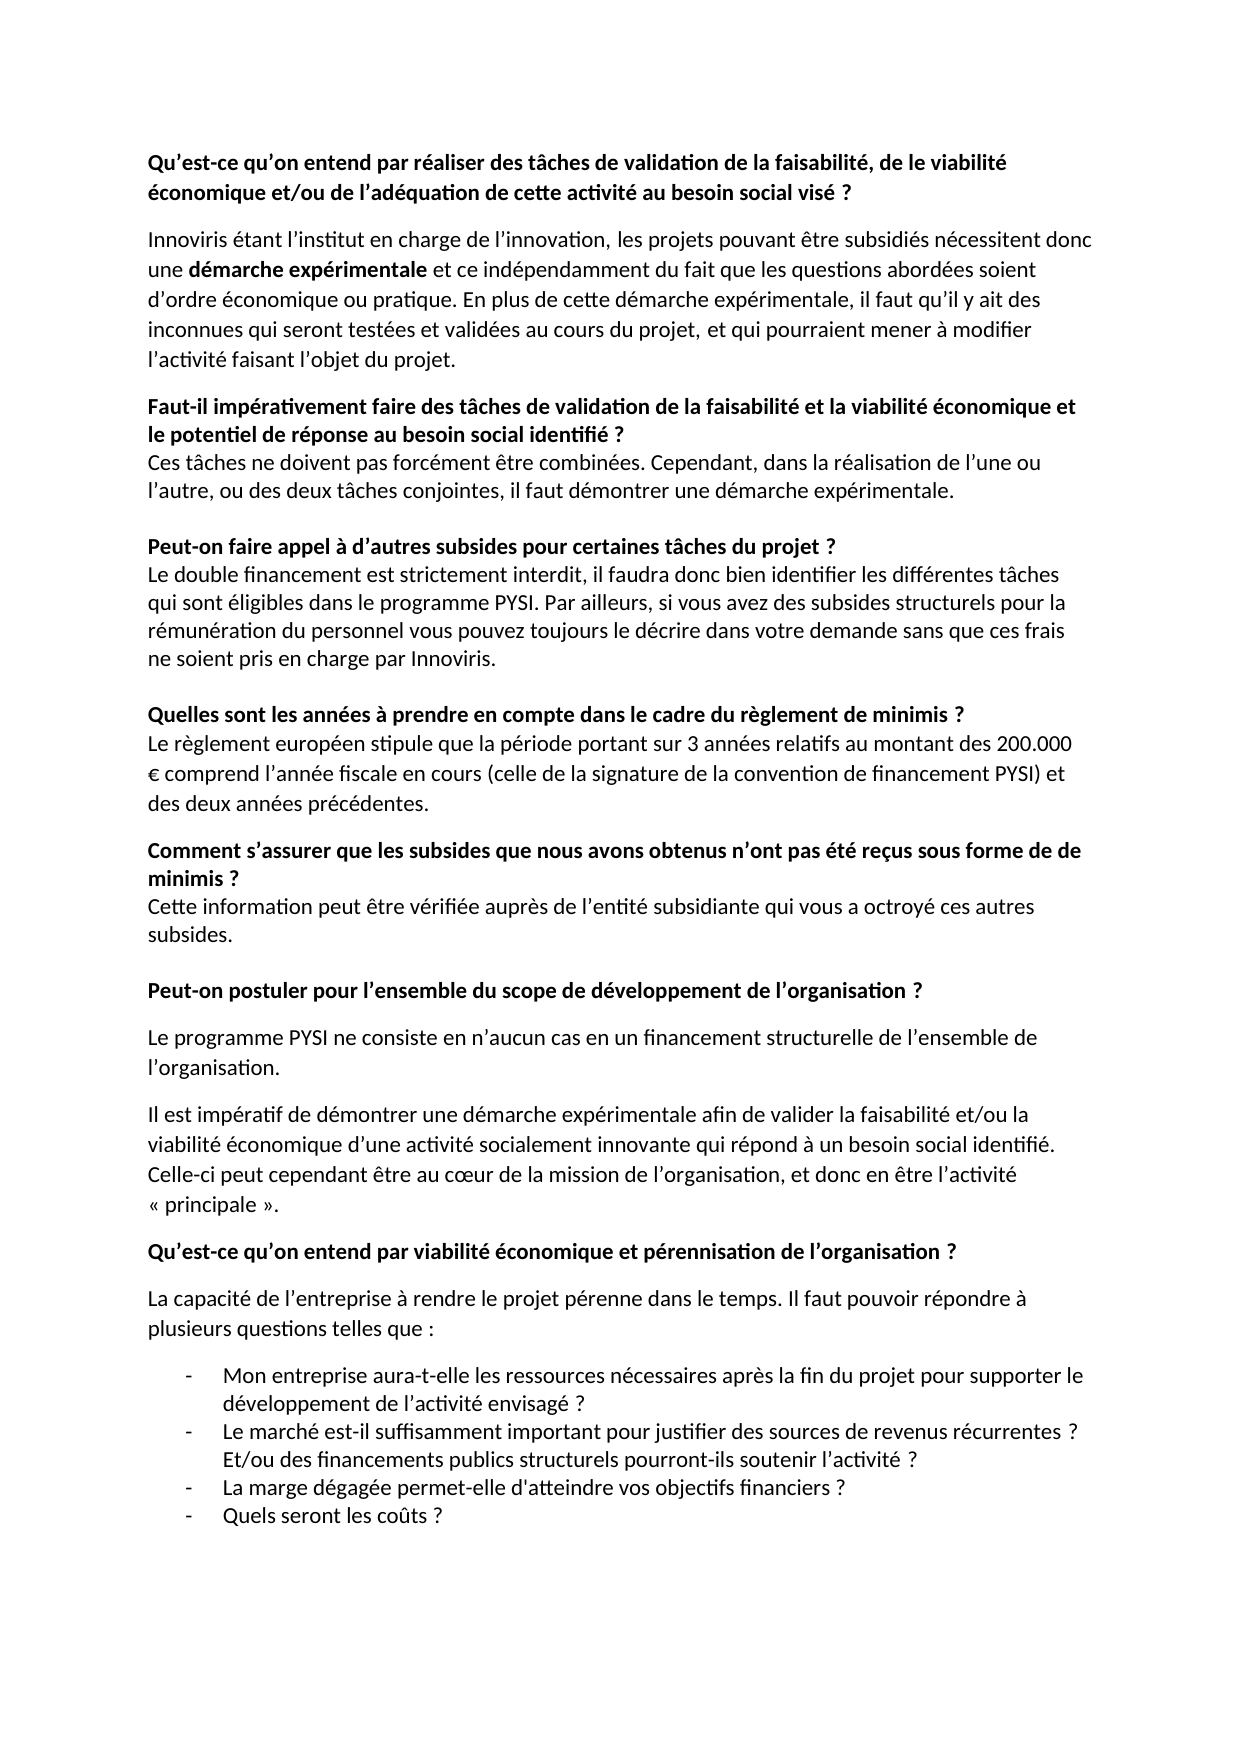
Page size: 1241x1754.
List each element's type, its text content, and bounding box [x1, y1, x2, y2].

text Qu’est-ce qu’on entend par viabilité économique et pérennisation de l’organisation ? [148, 1237, 1093, 1266]
text Cette information peut être vérifiée auprès de l’entité subsidiante qui vous a octroyé ces autres subsides. [148, 892, 1093, 948]
list Quels seront les coûts ? [185, 1502, 1093, 1529]
list Le marché est-il suffisamment important pour justifier des sources de revenus récurrentes ? Et/ou des financements publics structurels pourront-ils soutenir l’activité ? [185, 1417, 1093, 1473]
text Quelles sont les années à prendre en compte dans le cadre du règlement de minimis ? [148, 701, 1093, 729]
text Le règlement européen stipule que la période portant sur 3 années relatifs au montant des 200.000 € comprend l’année fiscale en cours (celle de la signature de la convention de financement PYSI) et des deux années précédentes. [148, 729, 1093, 817]
list Mon entreprise aura-t-elle les ressources nécessaires après la fin du projet pour supporter le développement de l’activité envisagé ? [185, 1361, 1093, 1417]
text Peut-on postuler pour l’ensemble du scope de développement de l’organisation ? [148, 976, 1093, 1004]
text Ces tâches ne doivent pas forcément être combinées. Cependant, dans la réalisation de l’une ou l’autre, ou des deux tâches conjointes, il faut démontrer une démarche expérimentale. [148, 448, 1093, 504]
text Comment s’assurer que les subsides que nous avons obtenus n’ont pas été reçus sous forme de de minimis ? [148, 836, 1093, 892]
text Il est impératif de démontrer une démarche expérimentale afin de valider la faisabilité et/ou la viabilité économique d’une activité socialement innovante qui répond à un besoin social identifié. Celle-ci peut cependant être au cœur de la mission de l’organisation, et donc en être l’activité « principale ». [148, 1100, 1093, 1219]
text Le programme PYSI ne consiste en n’aucun cas en un financement structurelle de l’ensemble de l’organisation. [148, 1023, 1093, 1081]
text La capacité de l’entreprise à rendre le projet pérenne dans le temps. Il faut pouvoir répondre à plusieurs questions telles que : [148, 1284, 1093, 1343]
text Peut-on faire appel à d’autres subsides pour certaines tâches du projet ? [148, 532, 1093, 561]
text Innoviris étant l’institut en charge de l’innovation, les projets pouvant être subsidiés nécessitent donc une démarche expérimentale et ce indépendamment du fait que les questions abordées soient d’ordre économique ou pratique. En plus de cette démarche expérimentale, il faut qu’il y ait des inconnues qui seront testées et validées au cours du projet, et qui pourraient mener à modifier l’activité faisant l’objet du projet. [148, 225, 1093, 373]
text Le double financement est strictement interdit, il faudra donc bien identifier les différentes tâches qui sont éligibles dans le programme PYSI. Par ailleurs, si vous avez des subsides structurels pour la rémunération du personnel vous pouvez toujours le décrire dans votre demande sans que ces frais ne soient pris en charge par Innoviris. [148, 561, 1093, 673]
text Faut-il impérativement faire des tâches de validation de la faisabilité et la viabilité économique et le potentiel de réponse au besoin social identifié ? [148, 392, 1093, 448]
list La marge dégagée permet-elle d'atteindre vos objectifs financiers ? [185, 1473, 1093, 1502]
text Qu’est-ce qu’on entend par réaliser des tâches de validation de la faisabilité, de le viabilité économique et/ou de l’adéquation de cette activité au besoin social visé ? [148, 148, 1093, 206]
